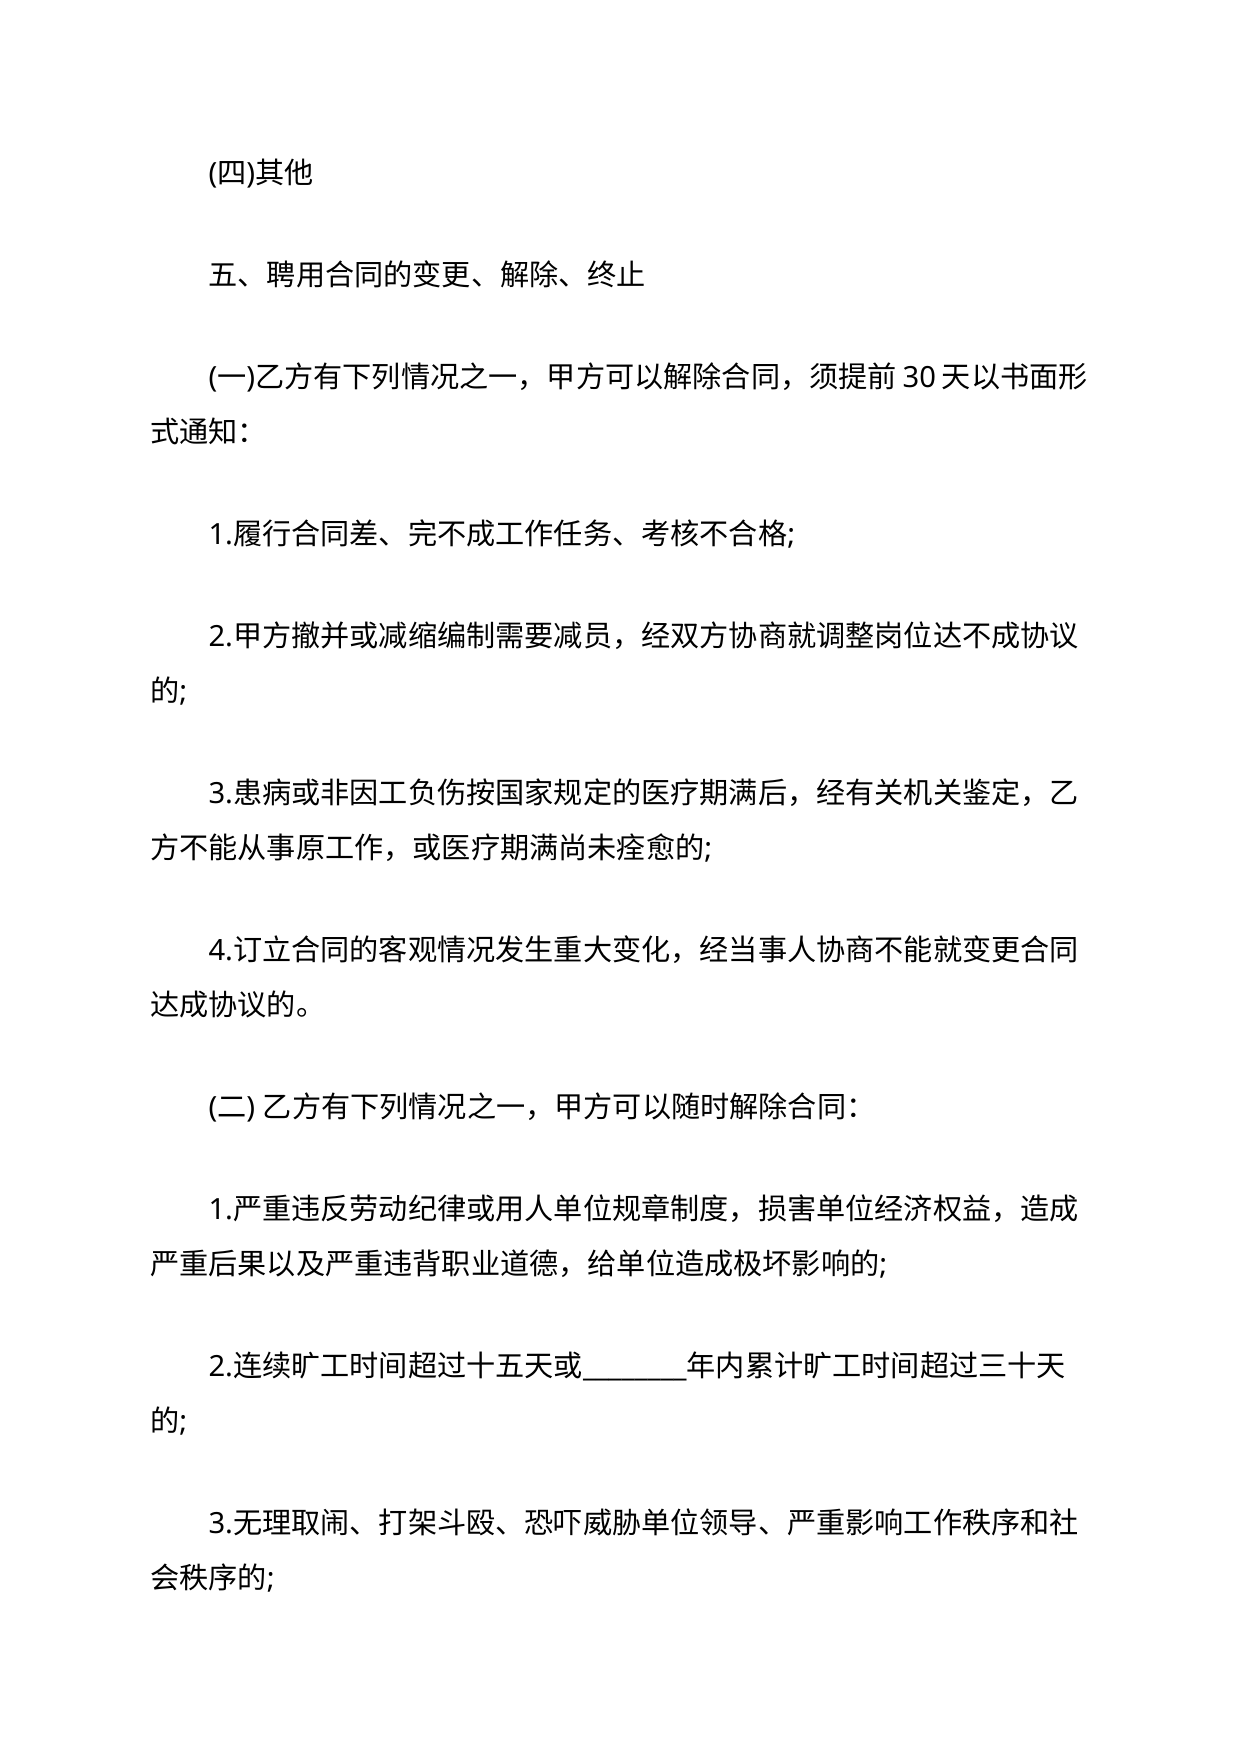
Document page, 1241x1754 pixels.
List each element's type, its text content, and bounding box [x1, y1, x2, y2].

text 五、聘用合同的变更、解除、终止 [150, 252, 1090, 294]
text (四)其他 [150, 150, 1090, 192]
text 2.甲方撤并或减缩编制需要减员，经双方协商就调整岗位达不成协议的; [150, 612, 1090, 710]
text 2.连续旷工时间超过十五天或________年内累计旷工时间超过三十天的; [150, 1342, 1090, 1439]
text 3.患病或非因工负伤按国家规定的医疗期满后，经有关机关鉴定，乙方不能从事原工作，或医疗期满尚未痊愈的; [150, 769, 1090, 867]
text 4.订立合同的客观情况发生重大变化，经当事人协商不能就变更合同达成协议的。 [150, 926, 1090, 1024]
text 3.无理取闹、打架斗殴、恐吓威胁单位领导、严重影响工作秩序和社会秩序的; [150, 1499, 1090, 1597]
text (一)乙方有下列情况之一，甲方可以解除合同，须提前30天以书面形式通知： [150, 354, 1090, 451]
text (二) 乙方有下列情况之一，甲方可以随时解除合同： [150, 1083, 1090, 1126]
text 1.履行合同差、完不成工作任务、考核不合格; [150, 511, 1090, 553]
text 1.严重违反劳动纪律或用人单位规章制度，损害单位经济权益，造成严重后果以及严重违背职业道德，给单位造成极坏影响的; [150, 1185, 1090, 1283]
